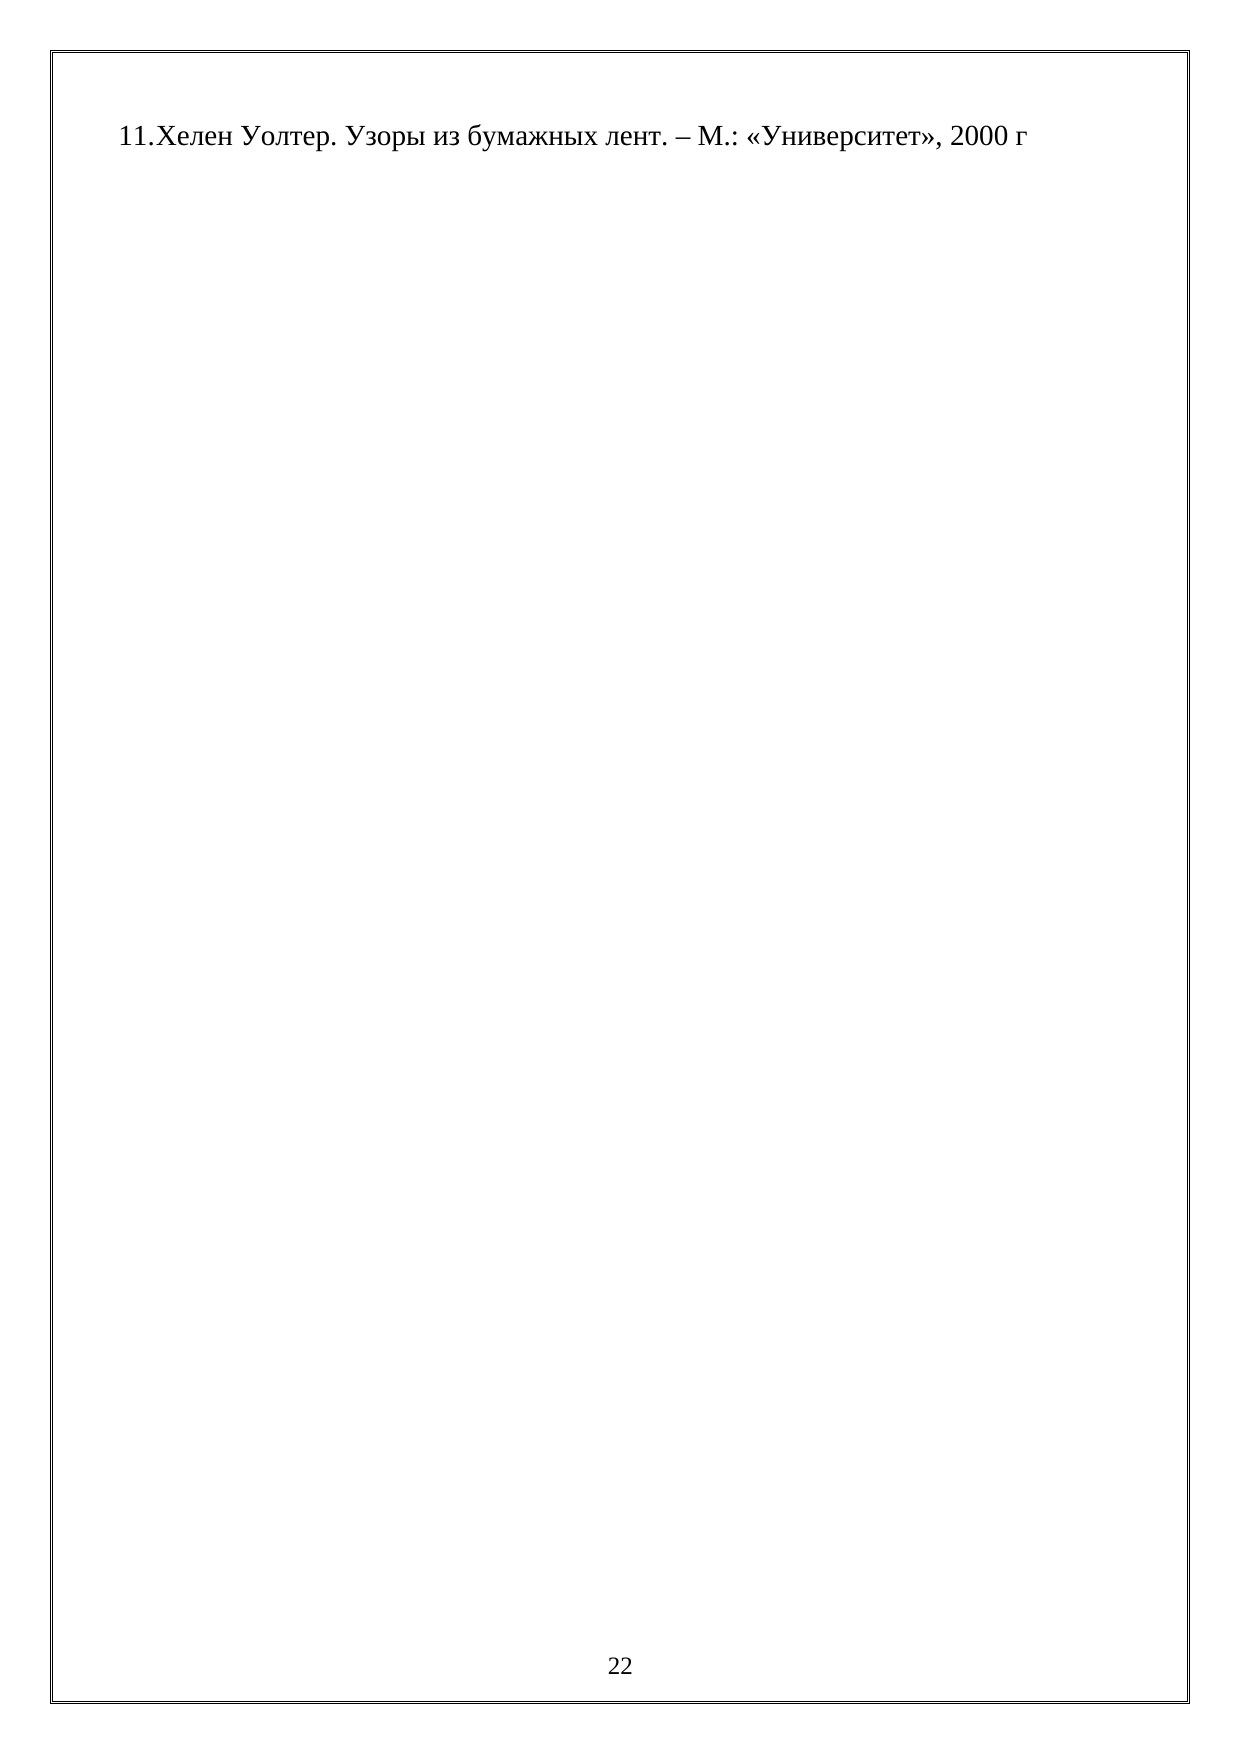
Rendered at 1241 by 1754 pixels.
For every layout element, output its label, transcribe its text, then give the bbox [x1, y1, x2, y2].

list Хелен Уолтер. Узоры из бумажных лент. – М.: «Университет», 2000 г [118, 118, 1122, 152]
